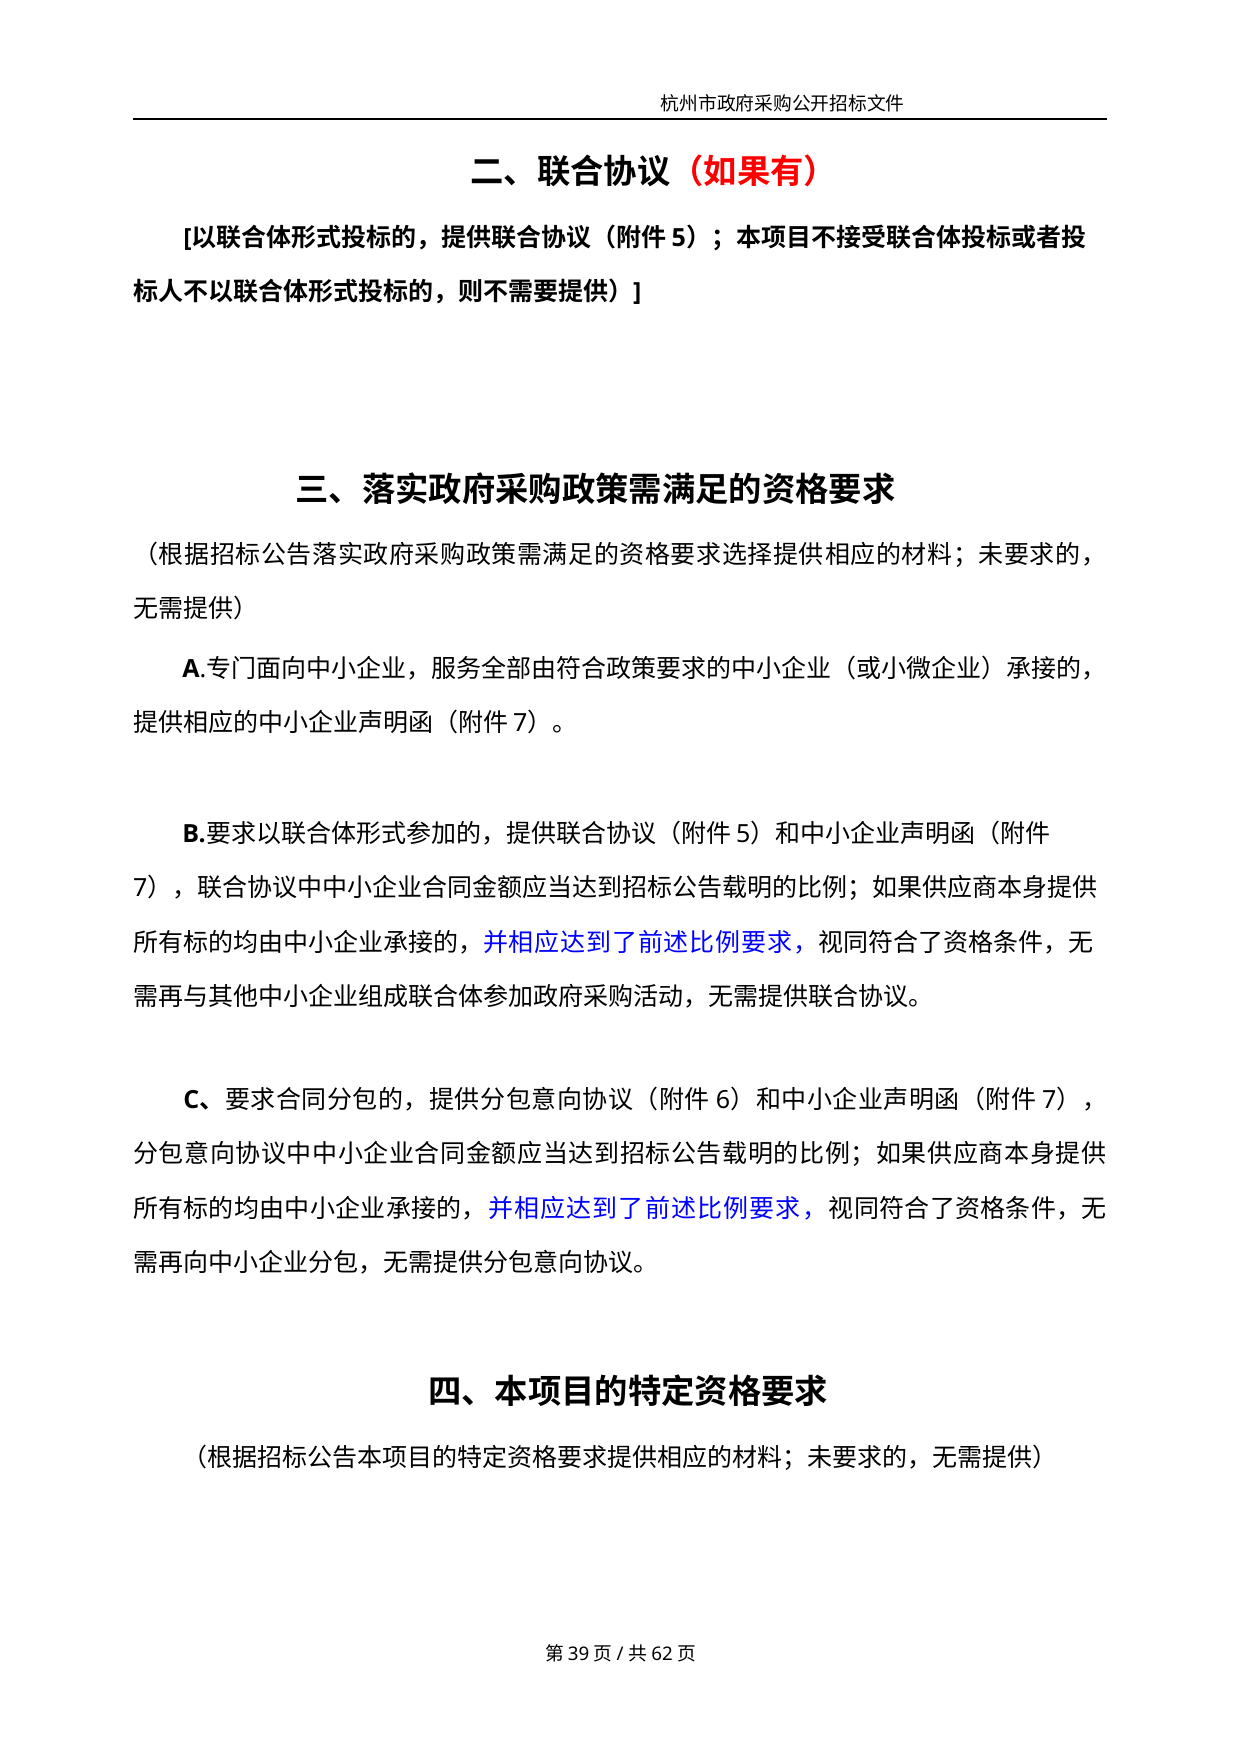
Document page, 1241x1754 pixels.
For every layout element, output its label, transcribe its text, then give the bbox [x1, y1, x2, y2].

text （根据招标公告落实政府采购政策需满足的资格要求选择提供相应的材料；未要求的，无需提供） [133, 534, 1107, 625]
text 三、落实政府采购政策需满足的资格要求 [133, 462, 1057, 511]
text 四、本项目的特定资格要求 [148, 1365, 1107, 1413]
text 二、联合协议（如果有） [133, 145, 1107, 193]
text （根据招标公告本项目的特定资格要求提供相应的材料；未要求的，无需提供） [133, 1437, 1107, 1473]
text C、要求合同分包的，提供分包意向协议（附件6）和中小企业声明函（附件7），分包意向协议中中小企业合同金额应当达到招标公告载明的比例；如果供应商本身提供所有标的均由中小企业承接的，并相应达到了前述比例要求，视同符合了资格条件，无需再向中小企业分包，无需提供分包意向协议。 [133, 1079, 1107, 1279]
text [以联合体形式投标的，提供联合协议（附件5）；本项目不接受联合体投标或者投标人不以联合体形式投标的，则不需要提供）] [133, 217, 1107, 308]
text A.专门面向中小企业，服务全部由符合政策要求的中小企业（或小微企业）承接的，提供相应的中小企业声明函（附件7）。 [133, 648, 1107, 739]
text B.要求以联合体形式参加的，提供联合协议（附件5）和中小企业声明函（附件7），联合协议中中小企业合同金额应当达到招标公告载明的比例；如果供应商本身提供所有标的均由中小企业承接的，并相应达到了前述比例要求，视同符合了资格条件，无需再与其他中小企业组成联合体参加政府采购活动，无需提供联合协议。 [133, 813, 1107, 1013]
